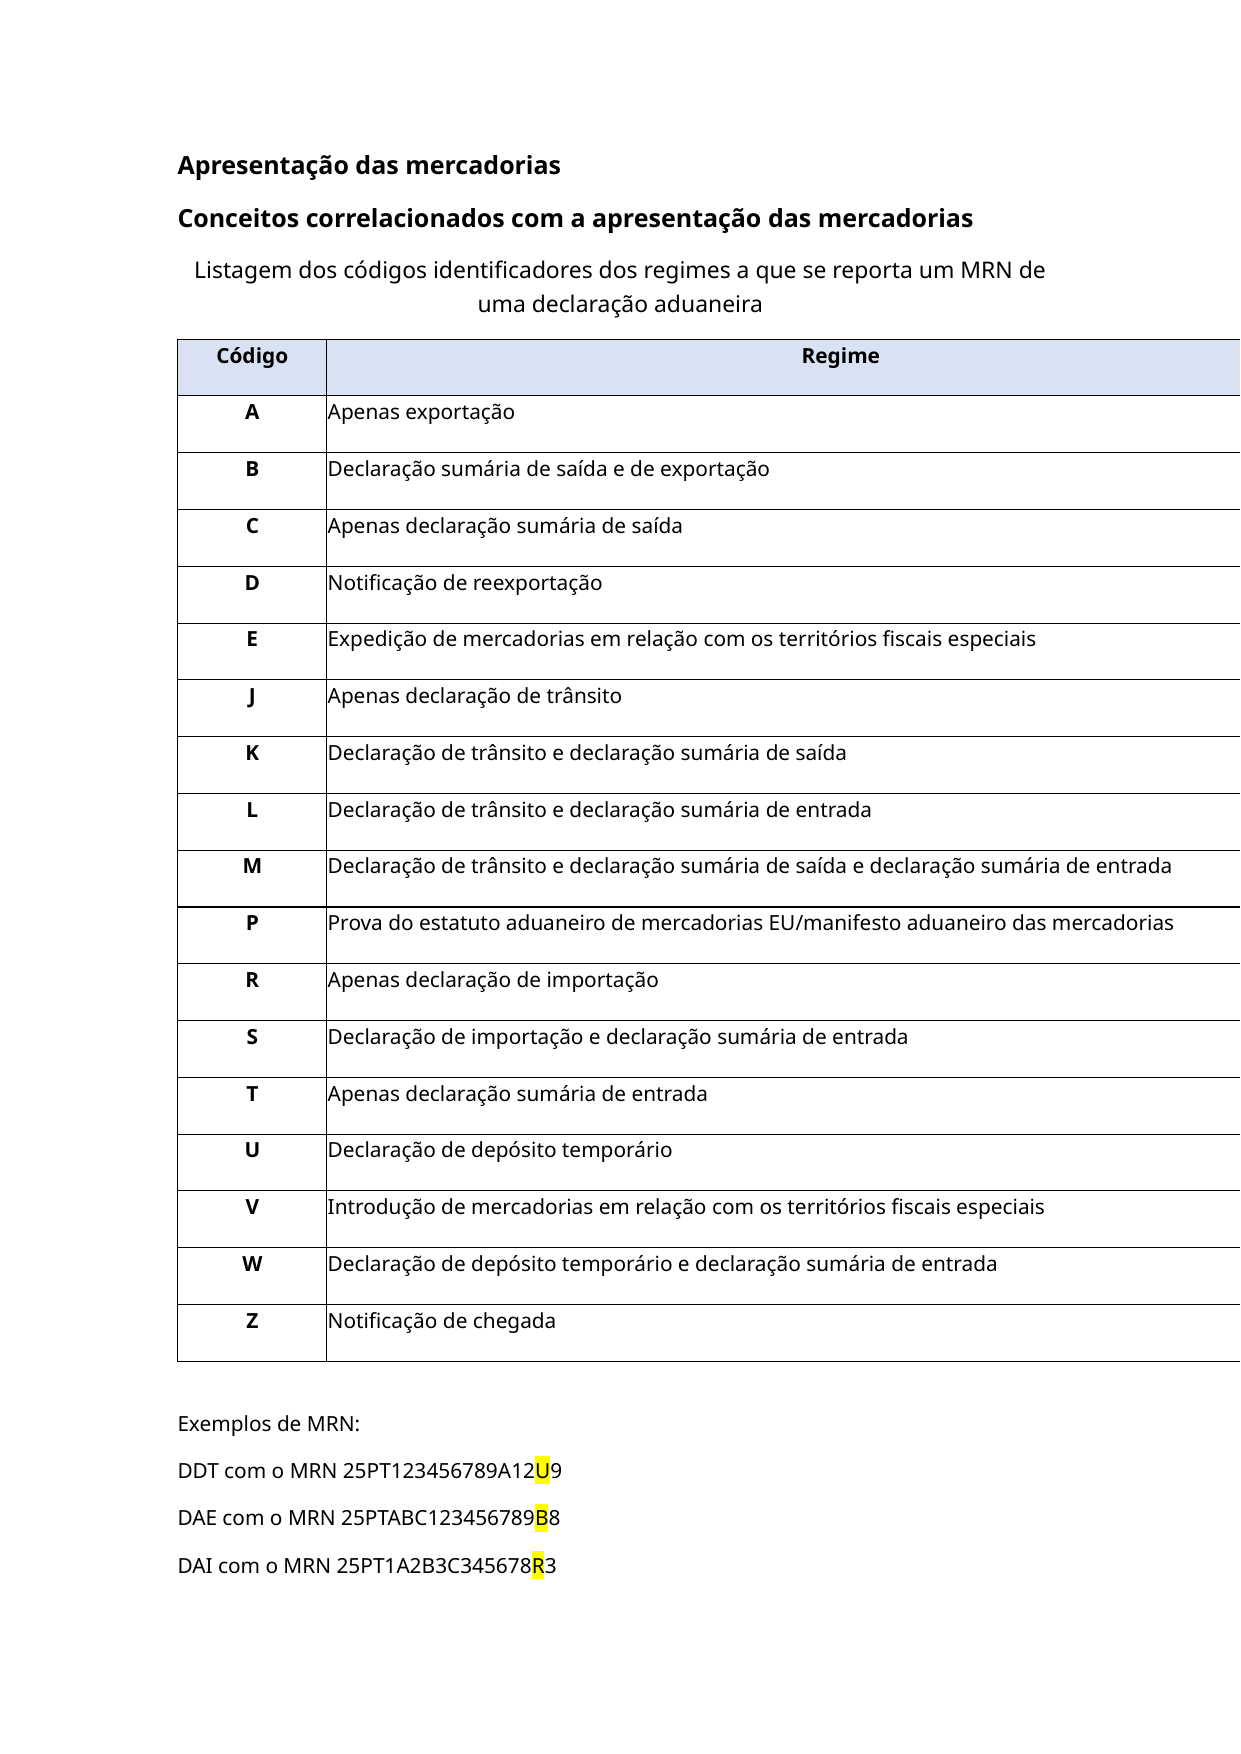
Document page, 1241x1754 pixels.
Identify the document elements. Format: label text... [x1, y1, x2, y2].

table_cell Apenas declaração sumária de entrada [327, 1078, 1240, 1133]
table_cell Apenas declaração de trânsito [327, 680, 1240, 736]
table_cell U [178, 1135, 326, 1190]
text DDT com o MRN 25PT123456789A12U9 [177, 1456, 535, 1484]
table_cell Declaração de depósito temporário e declaração sumária de entrada [327, 1248, 1240, 1304]
table_cell Prova do estatuto aduaneiro de mercadorias EU/manifesto aduaneiro das mercadorias [327, 908, 1240, 963]
table_cell K [178, 737, 326, 793]
table_cell Declaração sumária de saída e de exportação [327, 453, 1240, 509]
table_cell M [178, 851, 326, 906]
text DAI com o MRN 25PT1A2B3C345678R3 [544, 1551, 1063, 1579]
table_cell Apenas exportação [327, 396, 1240, 452]
table_cell B [178, 453, 326, 509]
table_cell A [178, 396, 326, 452]
table_cell Z [178, 1305, 326, 1361]
text Apresentação das mercadorias [177, 148, 1063, 182]
table_cell L [178, 794, 326, 849]
text DDT com o MRN 25PT123456789A12U9 [550, 1456, 1063, 1484]
table_cell R [178, 964, 326, 1020]
table_cell D [178, 567, 326, 622]
table_header Regime [327, 340, 1240, 395]
table_header Código [178, 340, 326, 395]
text DAI com o MRN 25PT1A2B3C345678R3 [177, 1551, 532, 1579]
text DAE com o MRN 25PTABC123456789B8 [177, 1503, 1063, 1532]
table_cell W [178, 1248, 326, 1304]
table_cell Declaração de trânsito e declaração sumária de entrada [327, 794, 1240, 849]
table_cell T [178, 1078, 326, 1133]
text Conceitos correlacionados com a apresentação das mercadorias [177, 201, 1063, 235]
table_cell Declaração de trânsito e declaração sumária de saída e declaração sumária de entrada [327, 851, 1240, 906]
table_cell Apenas declaração de importação [327, 964, 1240, 1020]
text Exemplos de MRN: [177, 1409, 1063, 1437]
table_cell E [178, 624, 326, 679]
table_cell Notificação de chegada [327, 1305, 1240, 1361]
table_cell Introdução de mercadorias em relação com os territórios fiscais especiais [327, 1191, 1240, 1247]
table_cell Expedição de mercadorias em relação com os territórios fiscais especiais [327, 624, 1240, 679]
table_cell Declaração de depósito temporário [327, 1135, 1240, 1190]
table_cell J [178, 680, 326, 736]
text Listagem dos códigos identificadores dos regimes a que se reporta um MRN de uma declaração aduaneira [177, 254, 1063, 319]
table_cell Apenas declaração sumária de saída [327, 510, 1240, 566]
table_cell P [178, 908, 326, 963]
table_cell V [178, 1191, 326, 1247]
table_cell C [178, 510, 326, 566]
table_cell Notificação de reexportação [327, 567, 1240, 622]
table_cell Declaração de trânsito e declaração sumária de saída [327, 737, 1240, 793]
table_cell Declaração de importação e declaração sumária de entrada [327, 1021, 1240, 1077]
table_cell S [178, 1021, 326, 1077]
